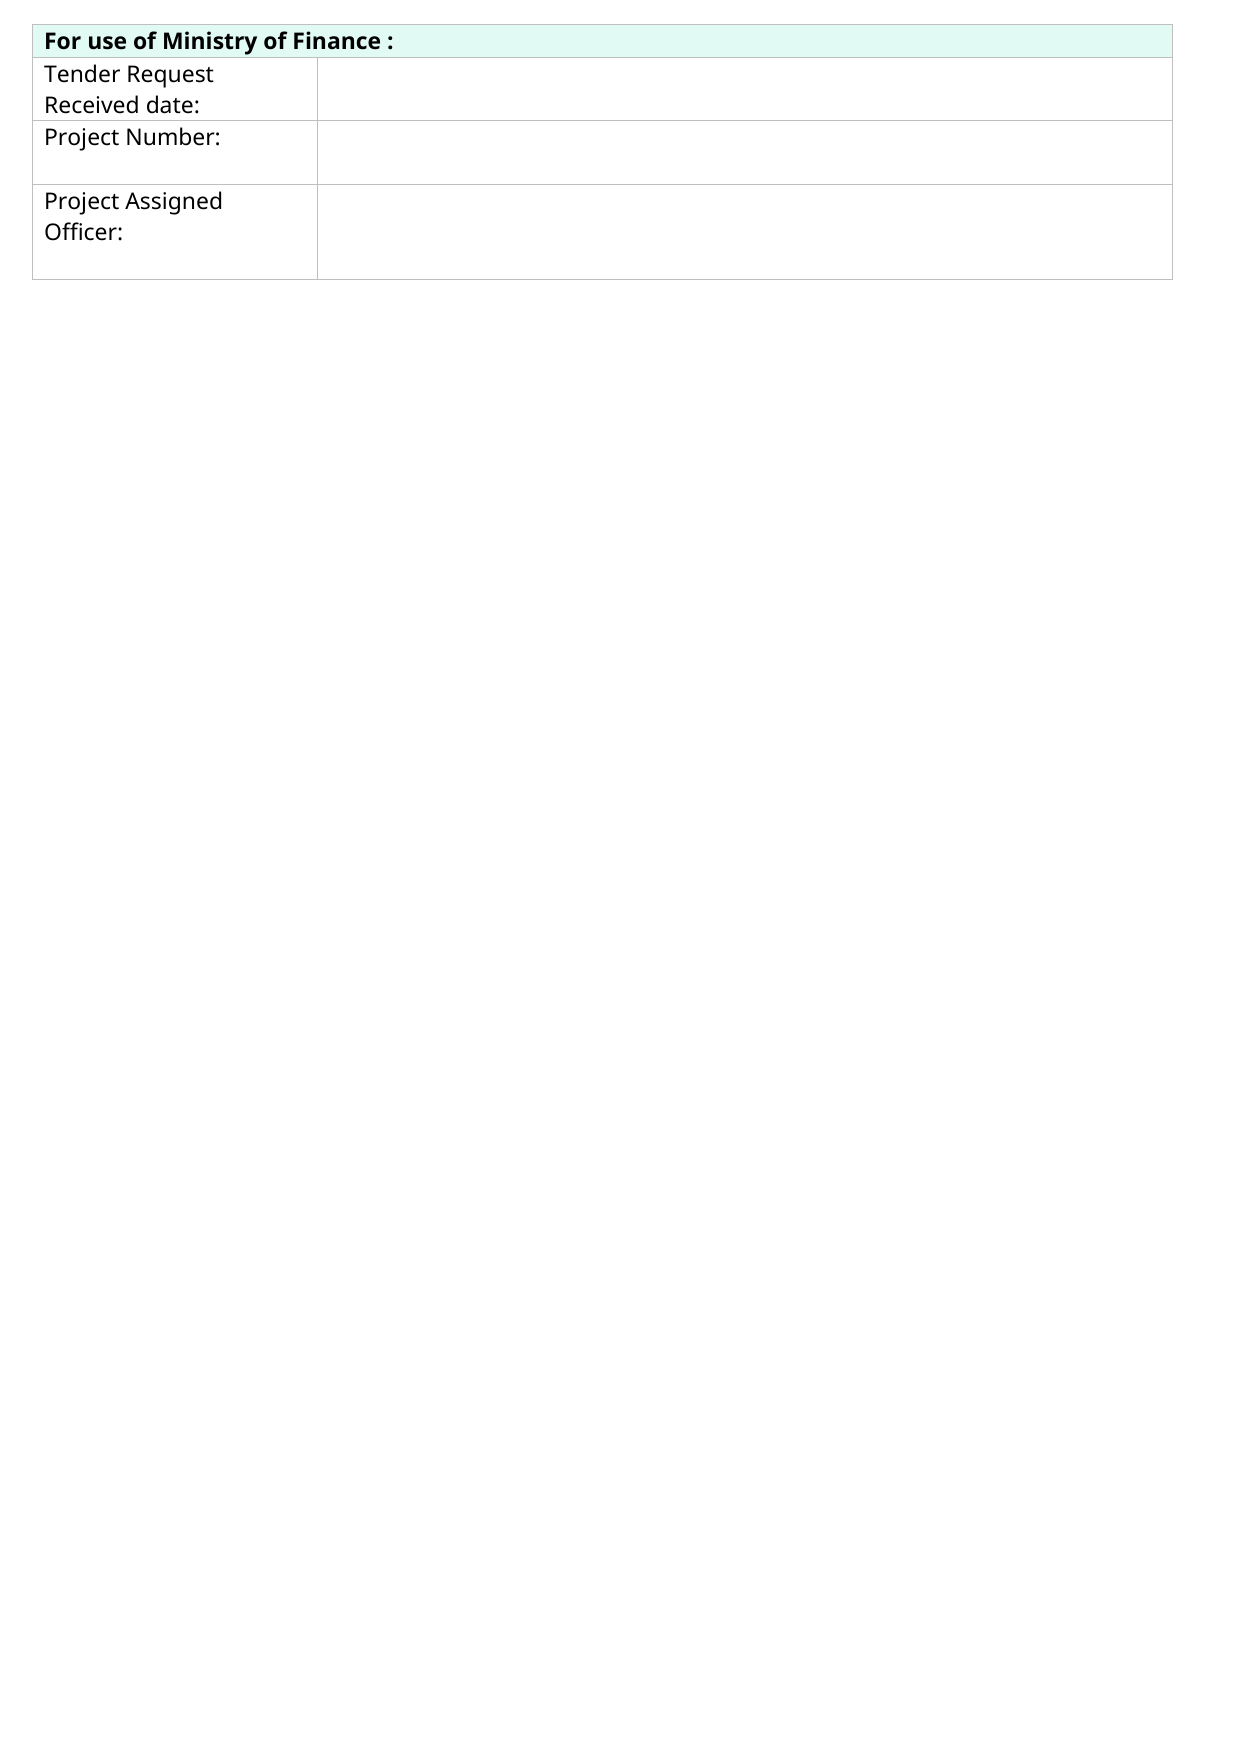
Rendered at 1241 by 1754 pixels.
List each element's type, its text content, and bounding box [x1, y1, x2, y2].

table_cell [318, 185, 1172, 278]
table_cell Project Number: [33, 121, 317, 184]
table_header For use of Ministry of Finance : [33, 25, 1172, 57]
table_cell Tender Request Received date: [33, 58, 317, 120]
table_cell [318, 58, 1172, 120]
table_cell [318, 121, 1172, 184]
table_cell Project Assigned Officer: [33, 185, 317, 278]
